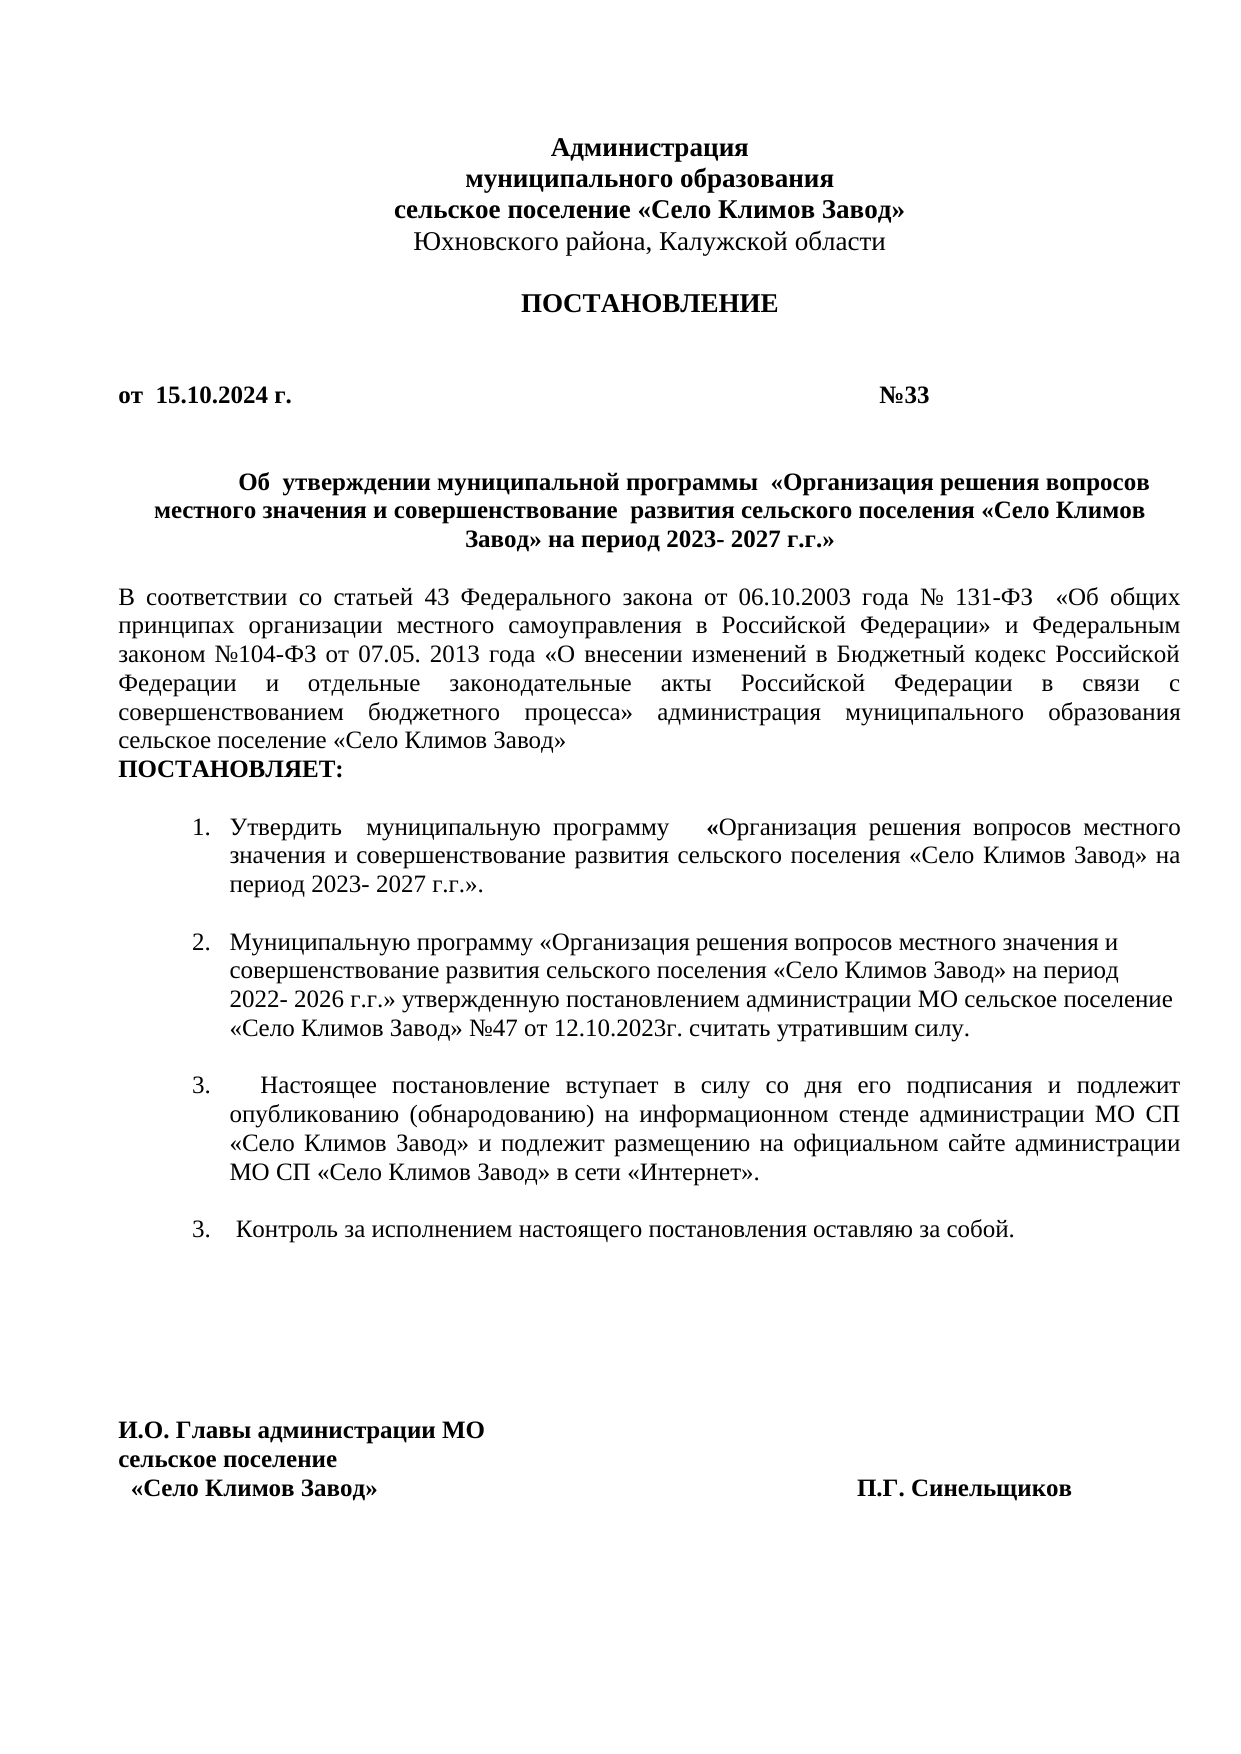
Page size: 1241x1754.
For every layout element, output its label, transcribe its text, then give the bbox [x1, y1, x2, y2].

text 3. Контроль за исполнением настоящего постановления оставляю за собой. [118, 1214, 1181, 1243]
text ПОСТАНОВЛЕНИЕ [118, 287, 1181, 318]
text от 15.10.2024 г. №33 [118, 381, 1181, 409]
text В соответствии со статьей 43 Федерального закона от 06.10.2003 года № 131-ФЗ «Об общих принципах организации местного самоуправления в Российской Федерации» и Федеральным законом №104-ФЗ от 07.05. 2013 года «О внесении изменений в Бюджетный кодекс Российской Федерации и отдельные законодательные акты Российской Федерации в связи с совершенствованием бюджетного процесса» администрация муниципального образования сельское поселение «Село Климов Завод» [118, 582, 1181, 754]
text Администрация [118, 131, 1181, 162]
text сельское поселение [118, 1444, 1181, 1473]
text «Село Климов Завод» П.Г. Синельщиков [118, 1473, 1181, 1502]
text Юхновского района, Калужской области [118, 225, 1181, 256]
list Муниципальную программу «Организация решения вопросов местного значения и совершенствование развития сельского поселения «Село Климов Завод» на период 2022- 2026 г.г.» утвержденную постановлением администрации МО сельское поселение «Село Климов Завод» №47 от 12.10.2023г. считать утратившим силу. [192, 927, 1181, 1042]
text муниципального образования [118, 162, 1181, 194]
text сельское поселение «Село Климов Завод» [118, 194, 1181, 225]
text Об утверждении муниципальной программы «Организация решения вопросов местного значения и совершенствование развития сельского поселения «Село Климов Завод» на период 2023- 2027 г.г.» [118, 467, 1181, 553]
list Настоящее постановление вступает в силу со дня его подписания и подлежит опубликованию (обнародованию) на информационном стенде администрации МО СП «Село Климов Завод» и подлежит размещению на официальном сайте администрации МО СП «Село Климов Завод» в сети «Интернет». [192, 1071, 1181, 1186]
list Утвердить муниципальную программу «Организация решения вопросов местного значения и совершенствование развития сельского поселения «Село Климов Завод» на период 2023- 2027 г.г.». [192, 812, 1181, 898]
text И.О. Главы администрации МО [118, 1416, 1181, 1444]
text ПОСТАНОВЛЯЕТ: [118, 754, 1181, 783]
